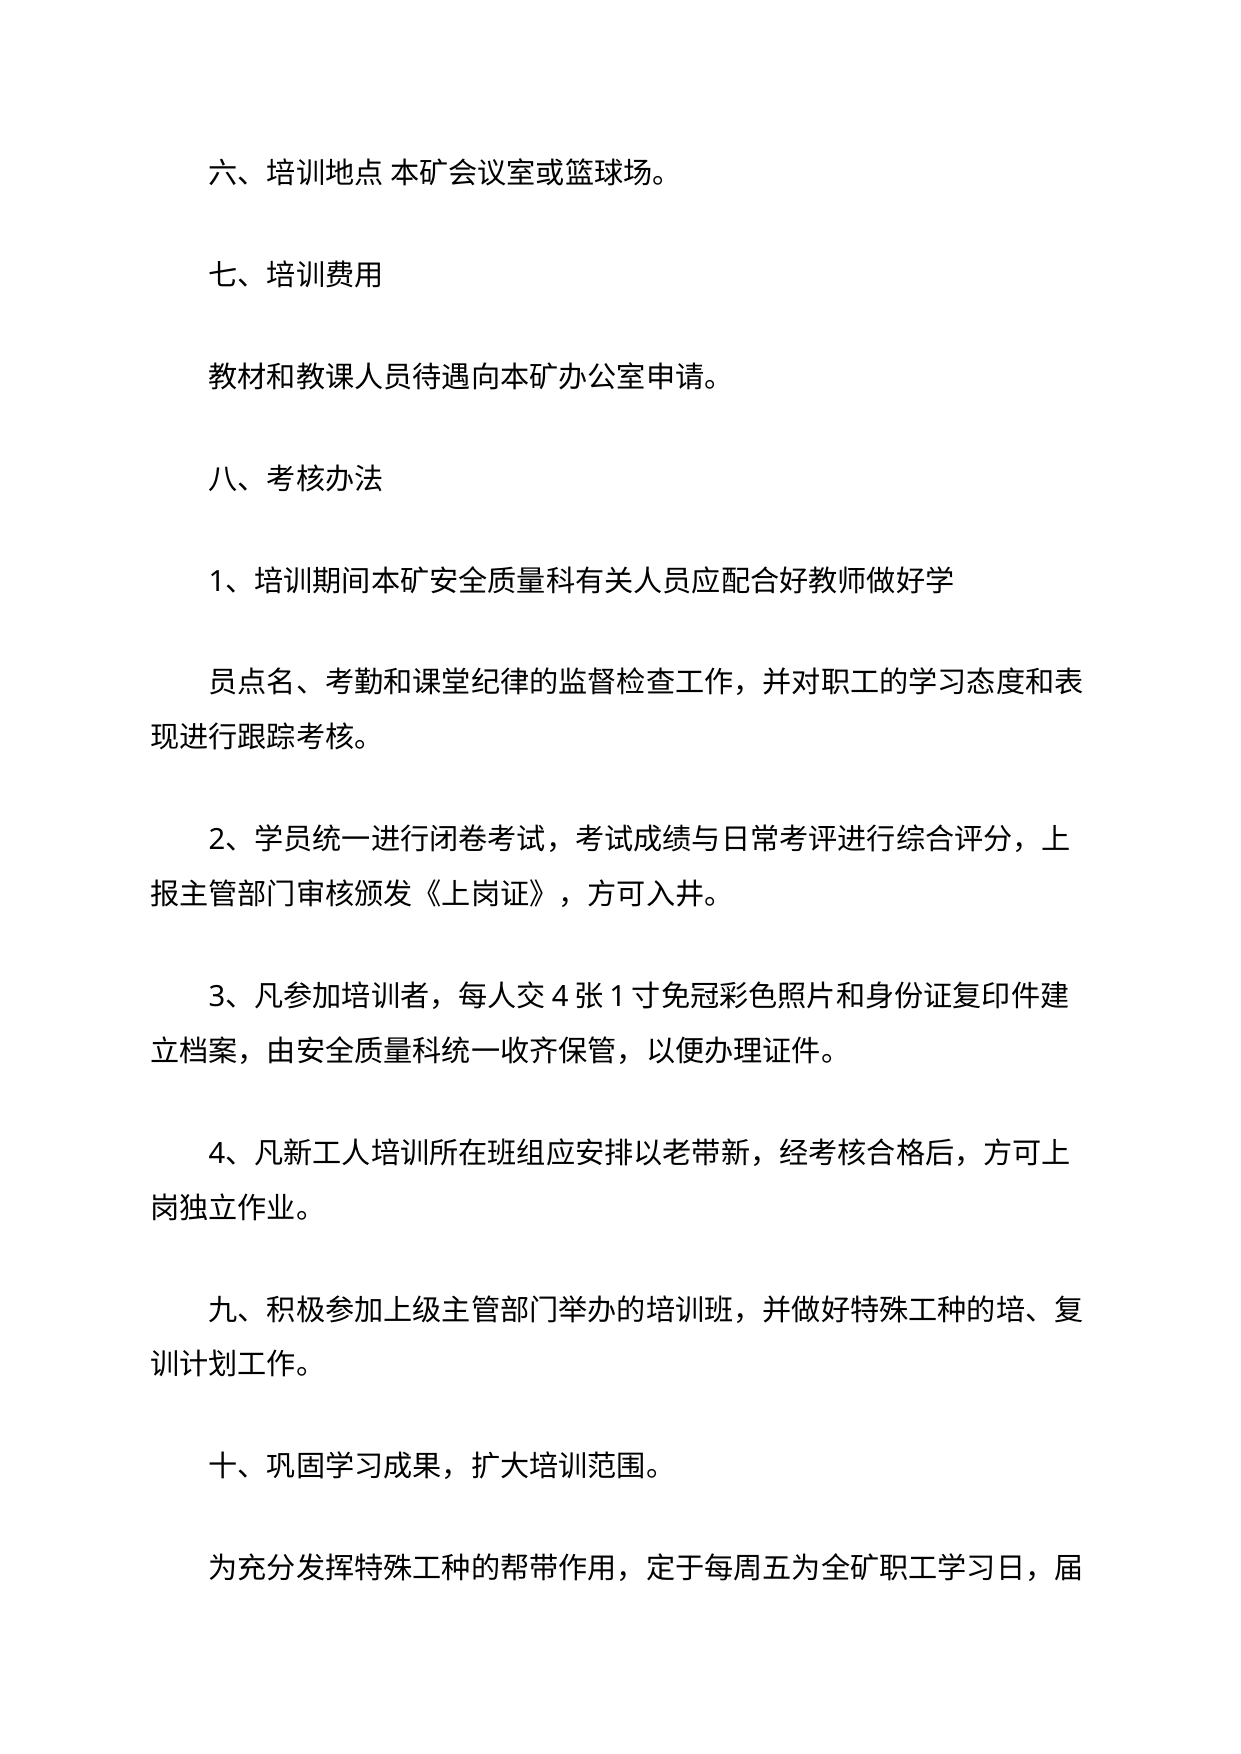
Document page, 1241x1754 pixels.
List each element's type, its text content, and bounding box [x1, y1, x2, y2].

text 八、考核办法 [150, 455, 1090, 498]
text 九、积极参加上级主管部门举办的培训班，并做好特殊工种的培、复训计划工作。 [150, 1286, 1090, 1383]
text 六、培训地点 本矿会议室或篮球场。 [150, 150, 1090, 192]
text 3、凡参加培训者，每人交4张1寸免冠彩色照片和身份证复印件建立档案，由安全质量科统一收齐保管，以便办理证件。 [150, 972, 1090, 1070]
text 1、培训期间本矿安全质量科有关人员应配合好教师做好学 [150, 557, 1090, 599]
text 十、巩固学习成果，扩大培训范围。 [150, 1443, 1090, 1485]
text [150, 1544, 1090, 1587]
text 教材和教课人员待遇向本矿办公室申请。 [150, 353, 1090, 396]
text 2、学员统一进行闭卷考试，考试成绩与日常考评进行综合评分，上报主管部门审核颁发《上岗证》，方可入井。 [150, 816, 1090, 913]
text 4、凡新工人培训所在班组应安排以老带新，经考核合格后，方可上岗独立作业。 [150, 1129, 1090, 1227]
text 员点名、考勤和课堂纪律的监督检查工作，并对职工的学习态度和表现进行跟踪考核。 [150, 659, 1090, 756]
text 七、培训费用 [150, 252, 1090, 294]
